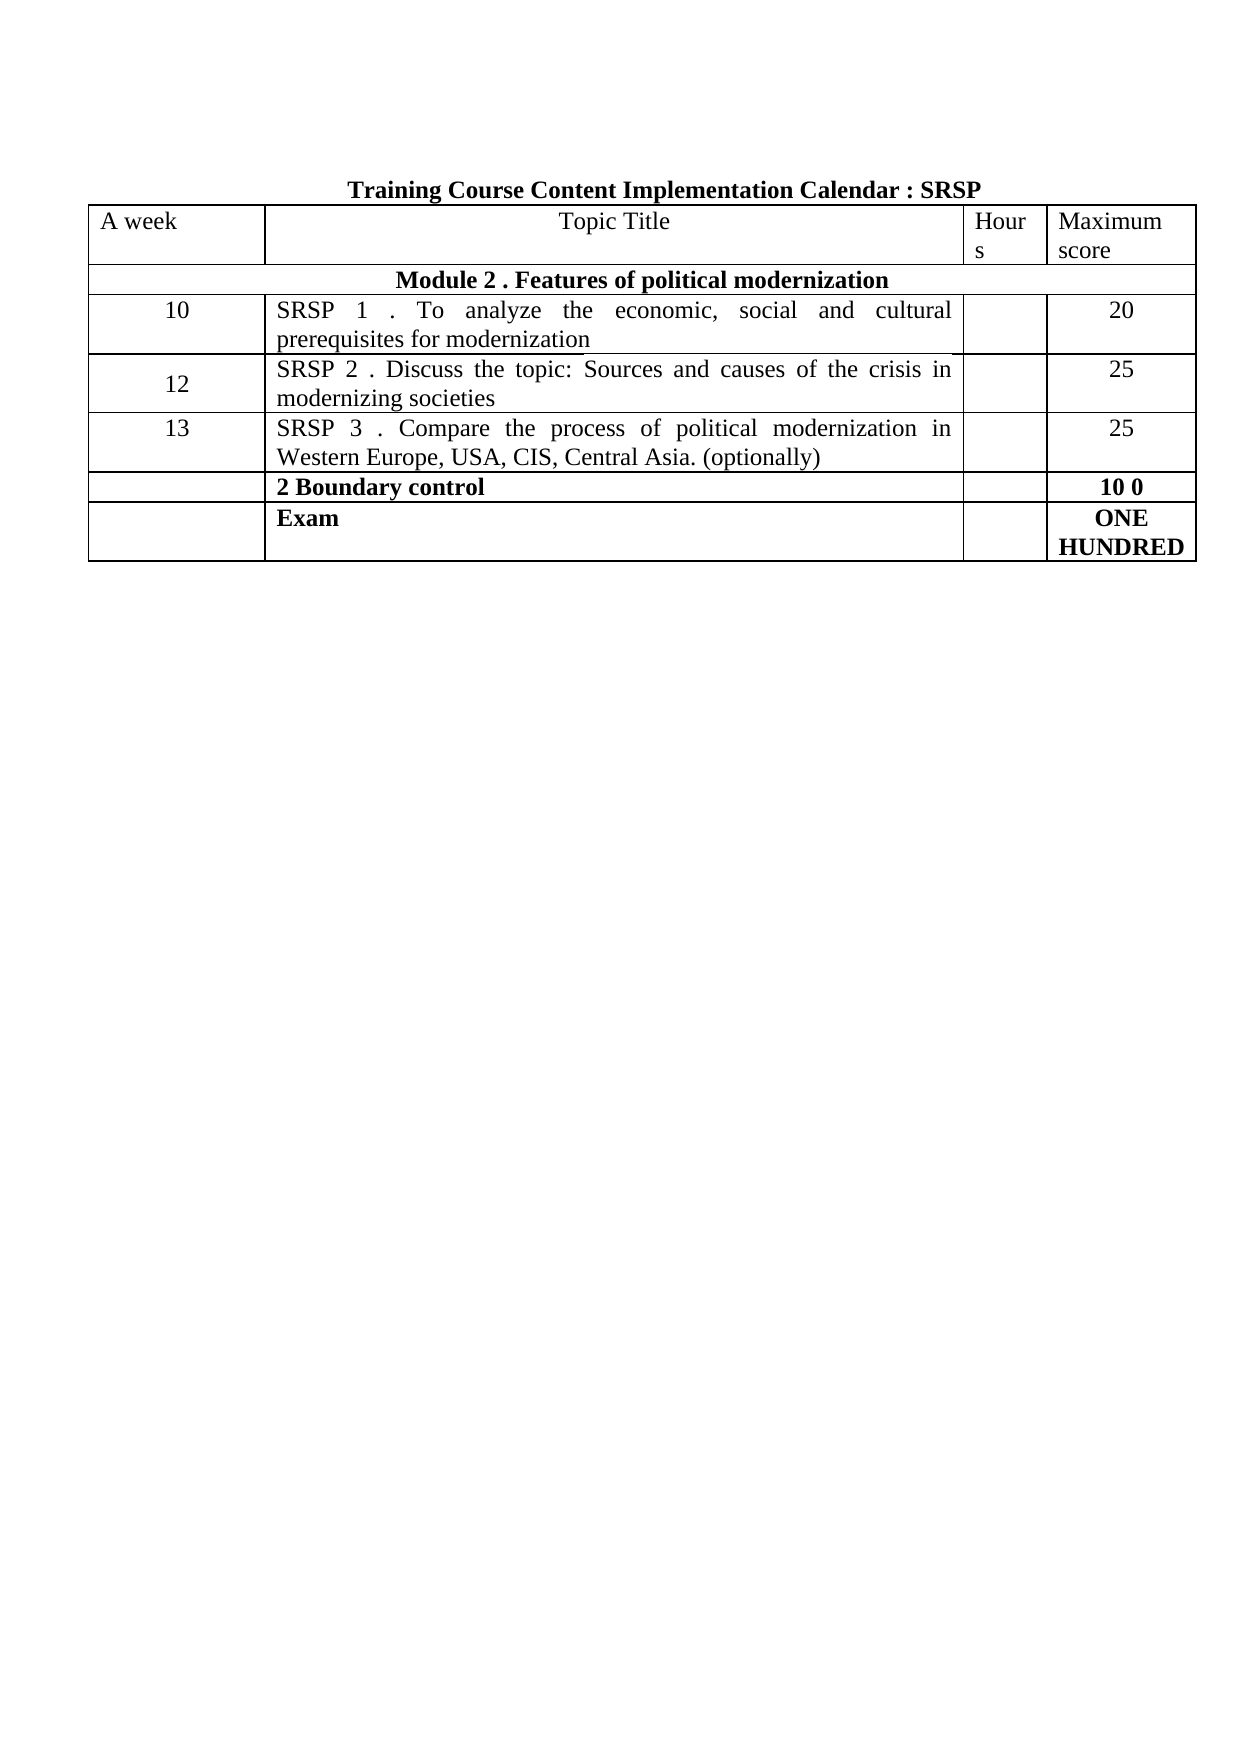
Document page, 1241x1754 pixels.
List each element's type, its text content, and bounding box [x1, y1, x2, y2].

text Training Course Content Implementation Calendar : SRSP [177, 176, 1152, 204]
table_cell 2 Boundary control [266, 473, 963, 501]
table_cell [964, 355, 1046, 412]
table_cell 12 [89, 355, 264, 412]
table_cell [964, 295, 1046, 353]
table_header Topic Title [266, 206, 963, 263]
table_cell 13 [89, 413, 264, 471]
table_header A week [89, 206, 264, 263]
table_cell SRSP 3 . Compare the process of political modernization in Western Europe, USA, CIS, Central Asia. (optionally) [266, 413, 963, 471]
table_cell one hundred [1048, 503, 1195, 560]
table_cell [964, 473, 1046, 501]
table_header Hours [964, 206, 1046, 263]
table_cell [89, 503, 264, 560]
table_cell Module 2 . Features of political modernization [89, 265, 1195, 294]
table_cell 10 0 [1048, 473, 1195, 501]
table_cell [964, 413, 1046, 471]
table_cell 25 [1048, 355, 1195, 412]
table_cell 20 [1048, 295, 1195, 353]
table_cell SRSP 1 . To analyze the economic, social and cultural prerequisites for modernization [266, 295, 963, 353]
table_cell [964, 503, 1046, 560]
table_cell 10 [89, 295, 264, 353]
table_cell SRSP 2 . Discuss the topic: Sources and causes of the crisis in modernizing societies [266, 355, 963, 412]
table_cell [89, 473, 264, 501]
table_header Maximum score [1048, 206, 1195, 263]
table_cell 25 [1048, 413, 1195, 471]
table_cell Exam [266, 503, 963, 560]
